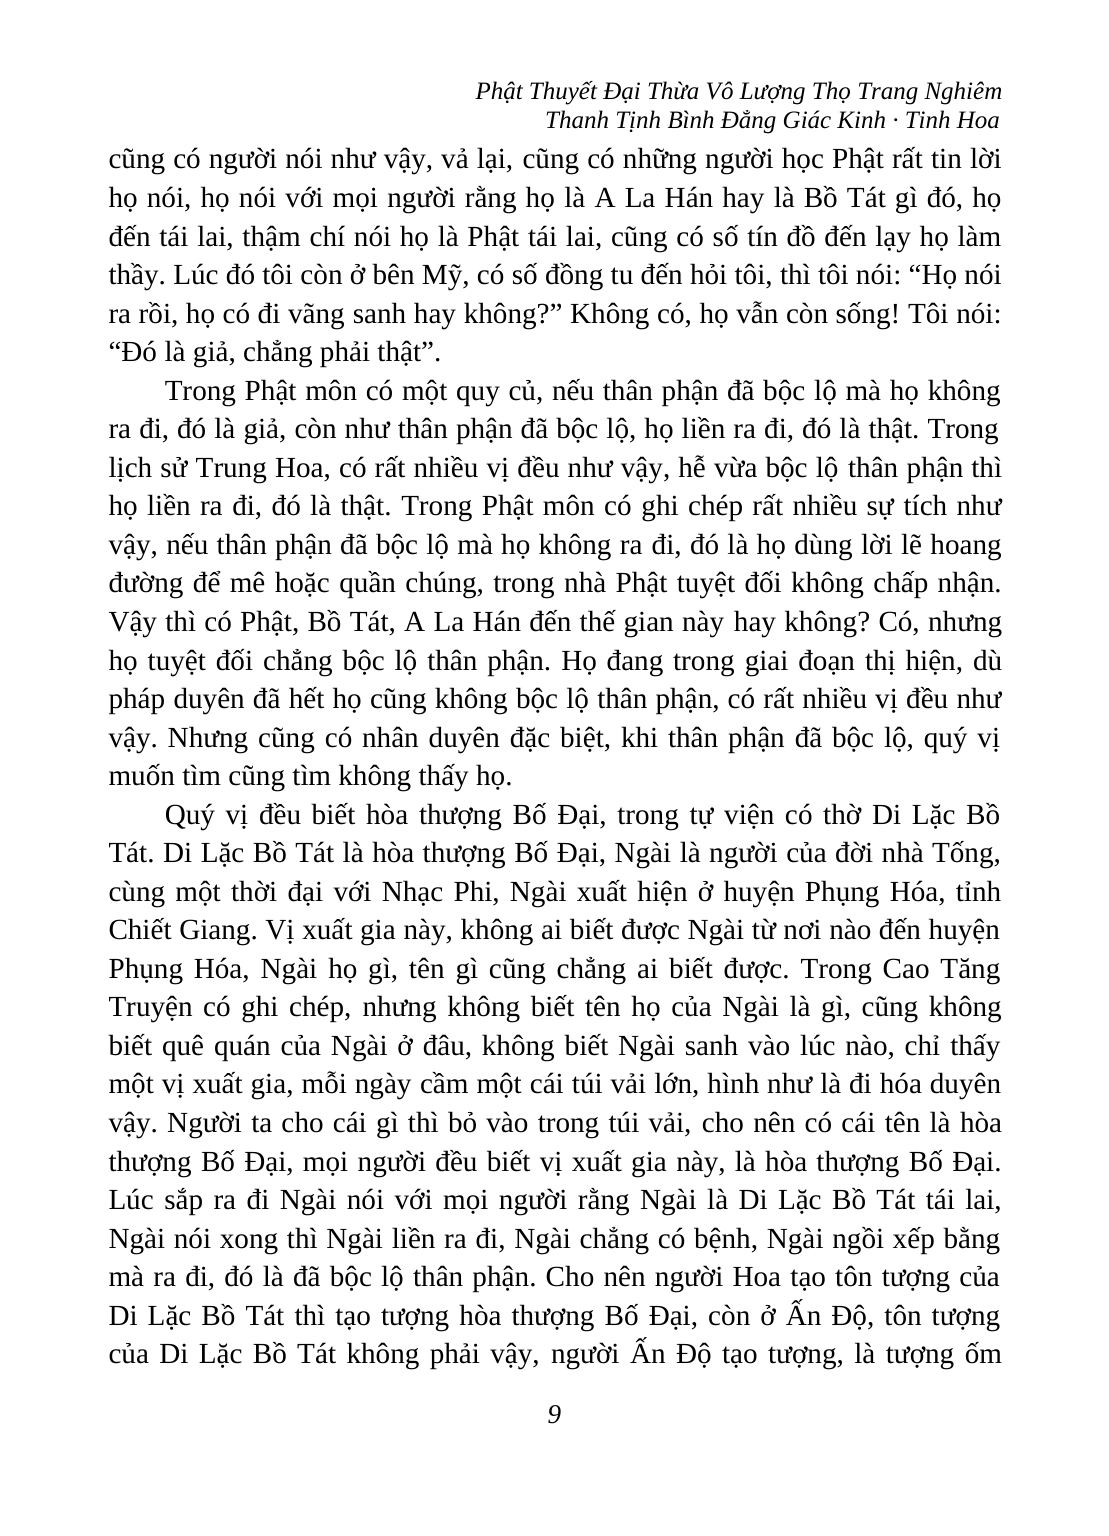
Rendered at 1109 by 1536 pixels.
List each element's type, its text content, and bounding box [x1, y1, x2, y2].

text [108, 142, 1002, 368]
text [108, 797, 1002, 1370]
text Trong Phật môn có một quy củ, nếu thân phận đã bộc lộ mà họ không ra đi, đó là giả, còn như thân phận đã bộc lộ, họ liền ra đi, đó là thật. Trong lịch sử Trung Hoa, có rất nhiều vị đều như vậy, hễ vừa bộc lộ thân phận thì họ liền ra đi, đó là thật. Trong Phật môn có ghi chép rất nhiều sự tích như vậy, nếu thân phận đã bộc lộ mà họ không ra đi, đó là họ dùng lời lẽ hoang đường để mê hoặc quần chúng, trong nhà Phật tuyệt đối không chấp nhận. Vậy thì có Phật, Bồ Tát, A La Hán đến thế gian này hay không? Có, nhưng họ tuyệt đối chẳng bộc lộ thân phận. Họ đang trong giai đoạn thị hiện, dù pháp duyên đã hết họ cũng không bộc lộ thân phận, có rất nhiều vị đều như vậy. Nhưng cũng có nhân duyên đặc biệt, khi thân phận đã bộc lộ, quý vị muốn tìm cũng tìm không thấy họ. [108, 373, 1002, 792]
